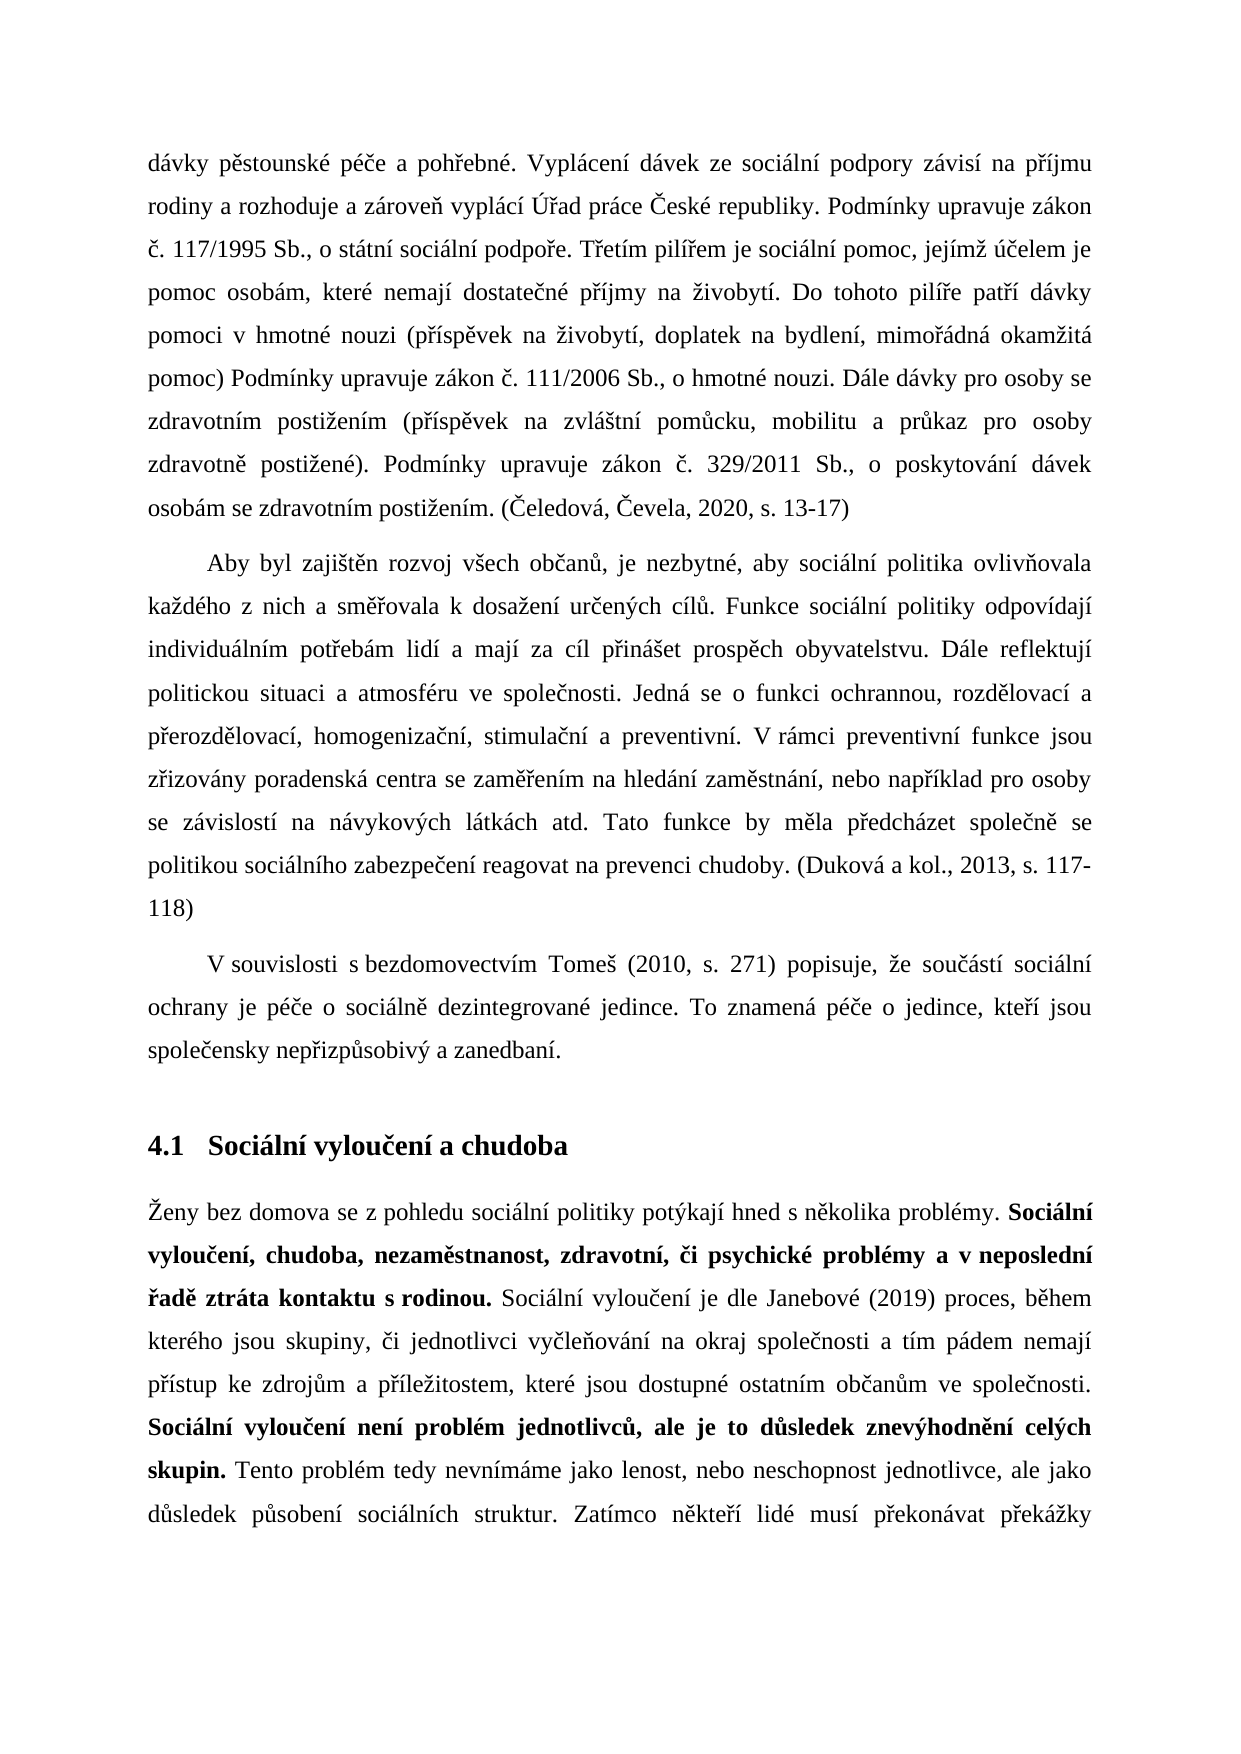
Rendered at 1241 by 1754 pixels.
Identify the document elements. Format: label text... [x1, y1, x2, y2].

text V souvislosti s bezdomovectvím Tomeš (2010, s. 271) popisuje, že součástí sociální ochrany je péče o sociálně dezintegrované jedince. To znamená péče o jedince, kteří jsou společensky nepřizpůsobivý a zanedbaní. [148, 949, 1093, 1064]
subtitle Sociální vyloučení a chudoba [148, 1128, 1093, 1162]
text Aby byl zajištěn rozvoj všech občanů, je nezbytné, aby sociální politika ovlivňovala každého z nich a směřovala k dosažení určených cílů. Funkce sociální politiky odpovídají individuálním potřebám lidí a mají za cíl přinášet prospěch obyvatelstvu. Dále reflektují politickou situaci a atmosféru ve společnosti. Jedná se o funkci ochrannou, rozdělovací a přerozdělovací, homogenizační, stimulační a preventivní. V rámci preventivní funkce jsou zřizovány poradenská centra se zaměřením na hledání zaměstnání, nebo například pro osoby se závislostí na návykových látkách atd. Tato funkce by měla předcházet společně se politikou sociálního zabezpečení reagovat na prevenci chudoby. (Duková a kol., 2013, s. 117-118) [148, 548, 1093, 922]
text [148, 1197, 1093, 1527]
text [148, 148, 1093, 521]
